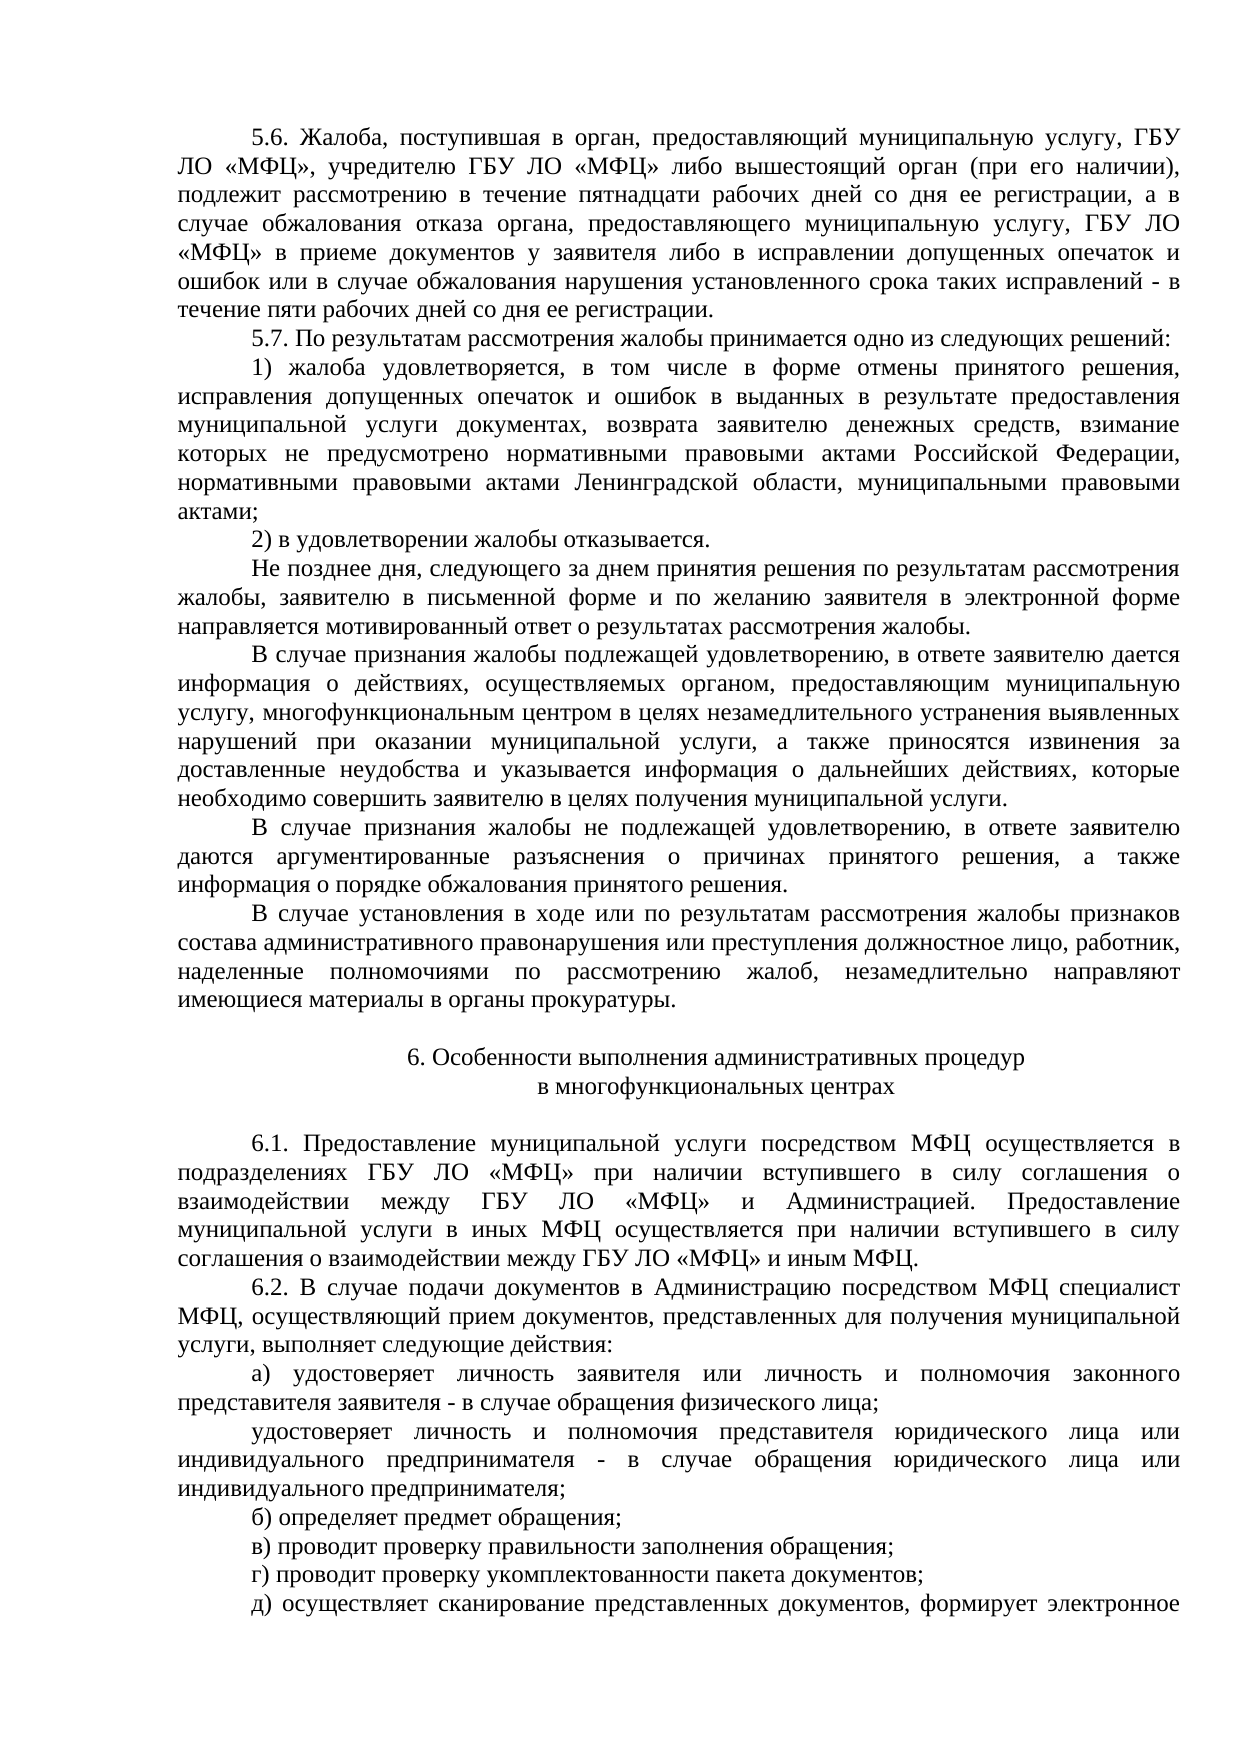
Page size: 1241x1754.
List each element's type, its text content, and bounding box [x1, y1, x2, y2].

text в многофункциональных центрах [177, 1071, 1181, 1099]
text 5.7. По результатам рассмотрения жалобы принимается одно из следующих решений: [177, 323, 1181, 352]
text 5.6. Жалоба, поступившая в орган, предоставляющий муниципальную услугу, ГБУ ЛО «МФЦ», учредителю ГБУ ЛО «МФЦ» либо вышестоящий орган (при его наличии), подлежит рассмотрению в течение пятнадцати рабочих дней со дня ее регистрации, а в случае обжалования отказа органа, предоставляющего муниципальную услугу, ГБУ ЛО «МФЦ» в приеме документов у заявителя либо в исправлении допущенных опечаток и ошибок или в случае обжалования нарушения установленного срока таких исправлений - в течение пяти рабочих дней со дня ее регистрации. [177, 122, 1181, 323]
text 6. Особенности выполнения административных процедур [177, 1042, 1181, 1071]
text удостоверяет личность и полномочия представителя юридического лица или индивидуального предпринимателя - в случае обращения юридического лица или индивидуального предпринимателя; [177, 1416, 1181, 1502]
text б) определяет предмет обращения; [177, 1502, 1181, 1531]
text 6.1. Предоставление муниципальной услуги посредством МФЦ осуществляется в подразделениях ГБУ ЛО «МФЦ» при наличии вступившего в силу соглашения о взаимодействии между ГБУ ЛО «МФЦ» и Администрацией. Предоставление муниципальной услуги в иных МФЦ осуществляется при наличии вступившего в силу соглашения о взаимодействии между ГБУ ЛО «МФЦ» и иным МФЦ. [177, 1128, 1181, 1272]
text г) проводит проверку укомплектованности пакета документов; [177, 1559, 1181, 1588]
text В случае признания жалобы подлежащей удовлетворению, в ответе заявителю дается информация о действиях, осуществляемых органом, предоставляющим муниципальную услугу, многофункциональным центром в целях незамедлительного устранения выявленных нарушений при оказании муниципальной услуги, а также приносятся извинения за доставленные неудобства и указывается информация о дальнейших действиях, которые необходимо совершить заявителю в целях получения муниципальной услуги. [177, 639, 1181, 812]
text Не позднее дня, следующего за днем принятия решения по результатам рассмотрения жалобы, заявителю в письменной форме и по желанию заявителя в электронной форме направляется мотивированный ответ о результатах рассмотрения жалобы. [177, 553, 1181, 639]
text 1) жалоба удовлетворяется, в том числе в форме отмены принятого решения, исправления допущенных опечаток и ошибок в выданных в результате предоставления муниципальной услуги документах, возврата заявителю денежных средств, взимание которых не предусмотрено нормативными правовыми актами Российской Федерации, нормативными правовыми актами Ленинградской области, муниципальными правовыми актами; [177, 352, 1181, 524]
text 6.2. В случае подачи документов в Администрацию посредством МФЦ специалист МФЦ, осуществляющий прием документов, представленных для получения муниципальной услуги, выполняет следующие действия: [177, 1272, 1181, 1358]
text В случае установления в ходе или по результатам рассмотрения жалобы признаков состава административного правонарушения или преступления должностное лицо, работник, наделенные полномочиями по рассмотрению жалоб, незамедлительно направляют имеющиеся материалы в органы прокуратуры. [177, 898, 1181, 1013]
text а) удостоверяет личность заявителя или личность и полномочия законного представителя заявителя - в случае обращения физического лица; [177, 1358, 1181, 1416]
text В случае признания жалобы не подлежащей удовлетворению, в ответе заявителю даются аргументированные разъяснения о причинах принятого решения, а также информация о порядке обжалования принятого решения. [177, 812, 1181, 898]
text 2) в удовлетворении жалобы отказывается. [177, 524, 1181, 553]
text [177, 1588, 1181, 1617]
text в) проводит проверку правильности заполнения обращения; [177, 1531, 1181, 1559]
